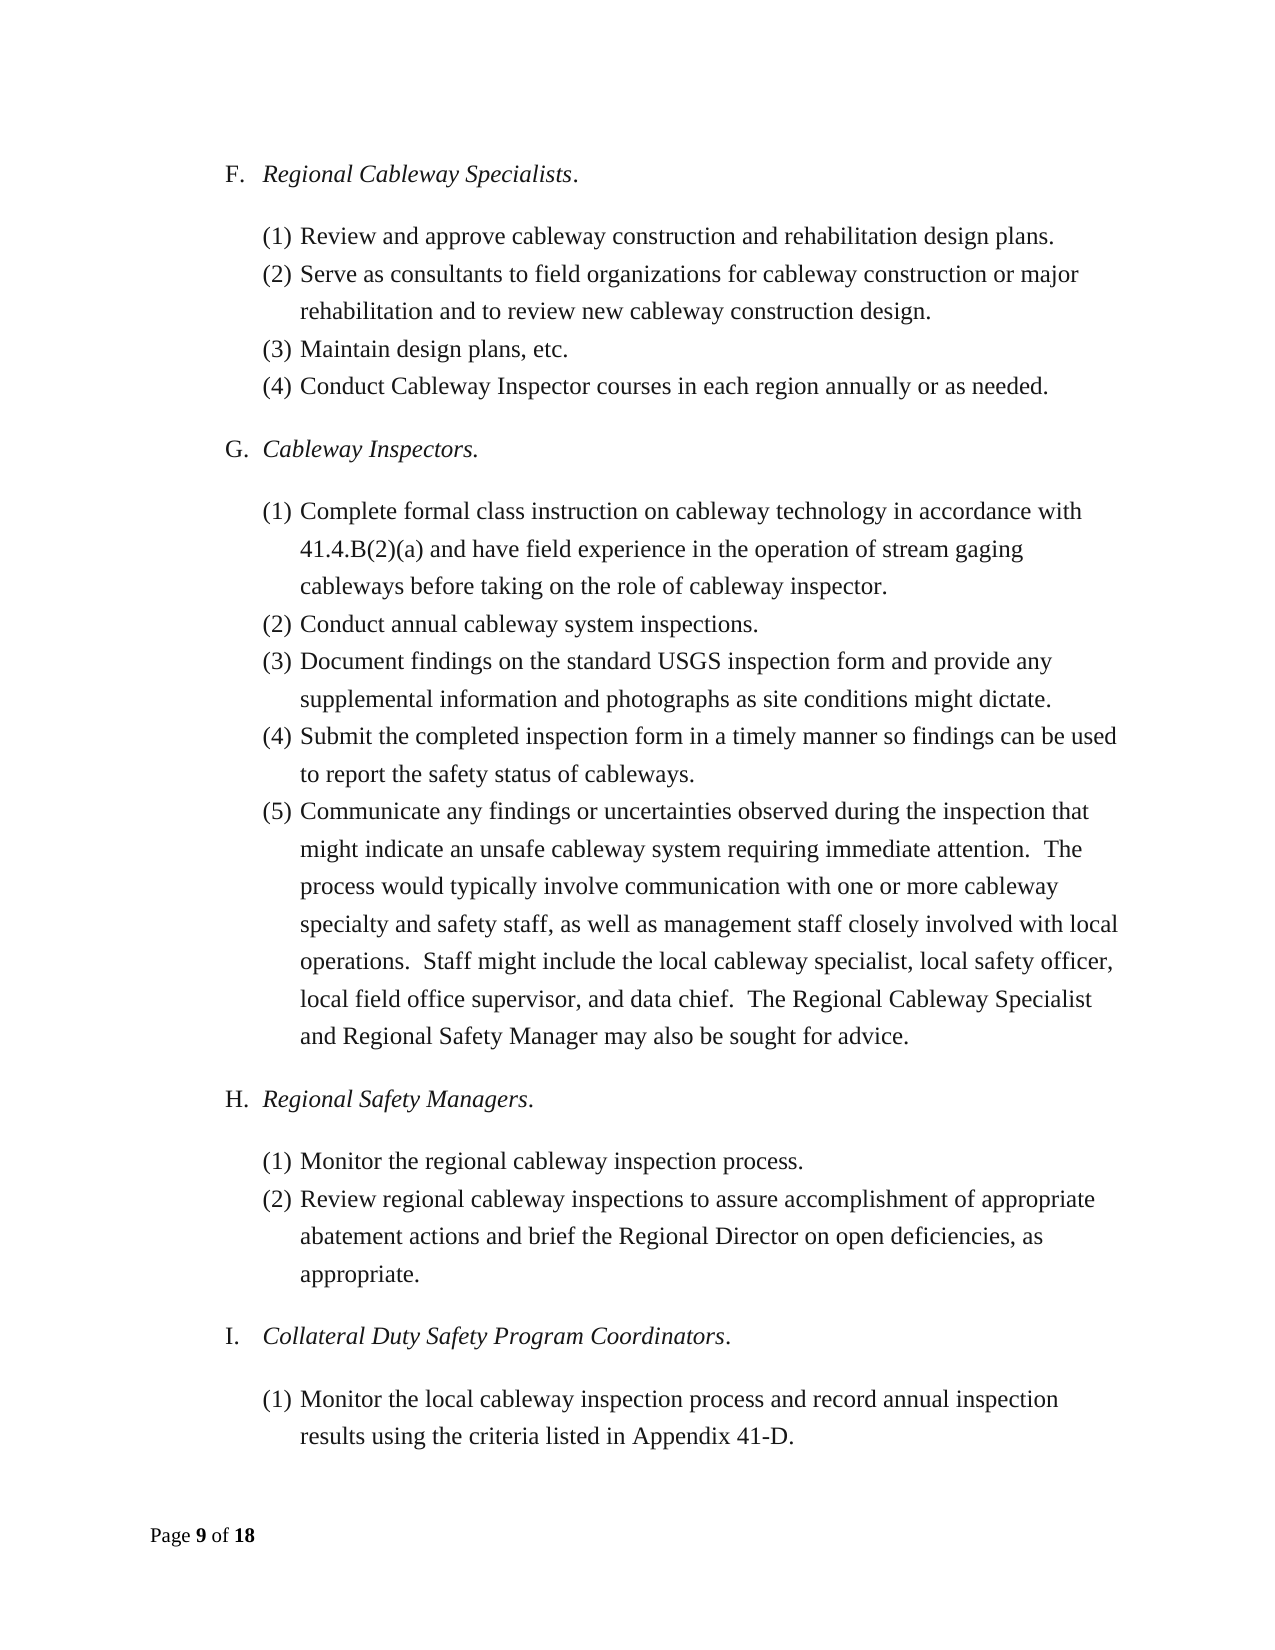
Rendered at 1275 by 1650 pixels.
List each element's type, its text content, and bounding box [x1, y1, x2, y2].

list Regional Cableway Specialists. [225, 150, 1125, 187]
list Conduct Cableway Inspector courses in each region annually or as needed. [262, 362, 1125, 400]
list Collateral Duty Safety Program Coordinators. [225, 1312, 1125, 1350]
list Regional Safety Managers. [225, 1075, 1125, 1112]
list Document findings on the standard USGS inspection form and provide any supplemental information and photographs as site conditions might dictate. [262, 637, 1125, 712]
list Review regional cableway inspections to assure accomplishment of appropriate abatement actions and brief the Regional Director on open deficiencies, as appropriate. [262, 1175, 1125, 1287]
list Complete formal class instruction on cableway technology in accordance with 41.4.B(2)(a) and have field experience in the operation of stream gaging cableways before taking on the role of cableway inspector. [262, 487, 1125, 600]
list Maintain design plans, etc. [262, 325, 1125, 362]
list Monitor the regional cableway inspection process. [262, 1137, 1125, 1175]
list Review and approve cableway construction and rehabilitation design plans. [262, 212, 1125, 250]
list Conduct annual cableway system inspections. [262, 600, 1125, 637]
list Communicate any findings or uncertainties observed during the inspection that might indicate an unsafe cableway system requiring immediate attention. The process would typically involve communication with one or more cableway specialty and safety staff, as well as management staff closely involved with local operations. Staff might include the local cableway specialist, local safety officer, local field office supervisor, and data chief. The Regional Cableway Specialist and Regional Safety Manager may also be sought for advice. [262, 787, 1125, 1050]
list Submit the completed inspection form in a timely manner so findings can be used to report the safety status of cableways. [262, 712, 1125, 787]
list Monitor the local cableway inspection process and record annual inspection results using the criteria listed in Appendix 41-D. [262, 1375, 1125, 1450]
list Cableway Inspectors. [225, 425, 1125, 462]
list Serve as consultants to field organizations for cableway construction or major rehabilitation and to review new cableway construction design. [262, 250, 1125, 325]
